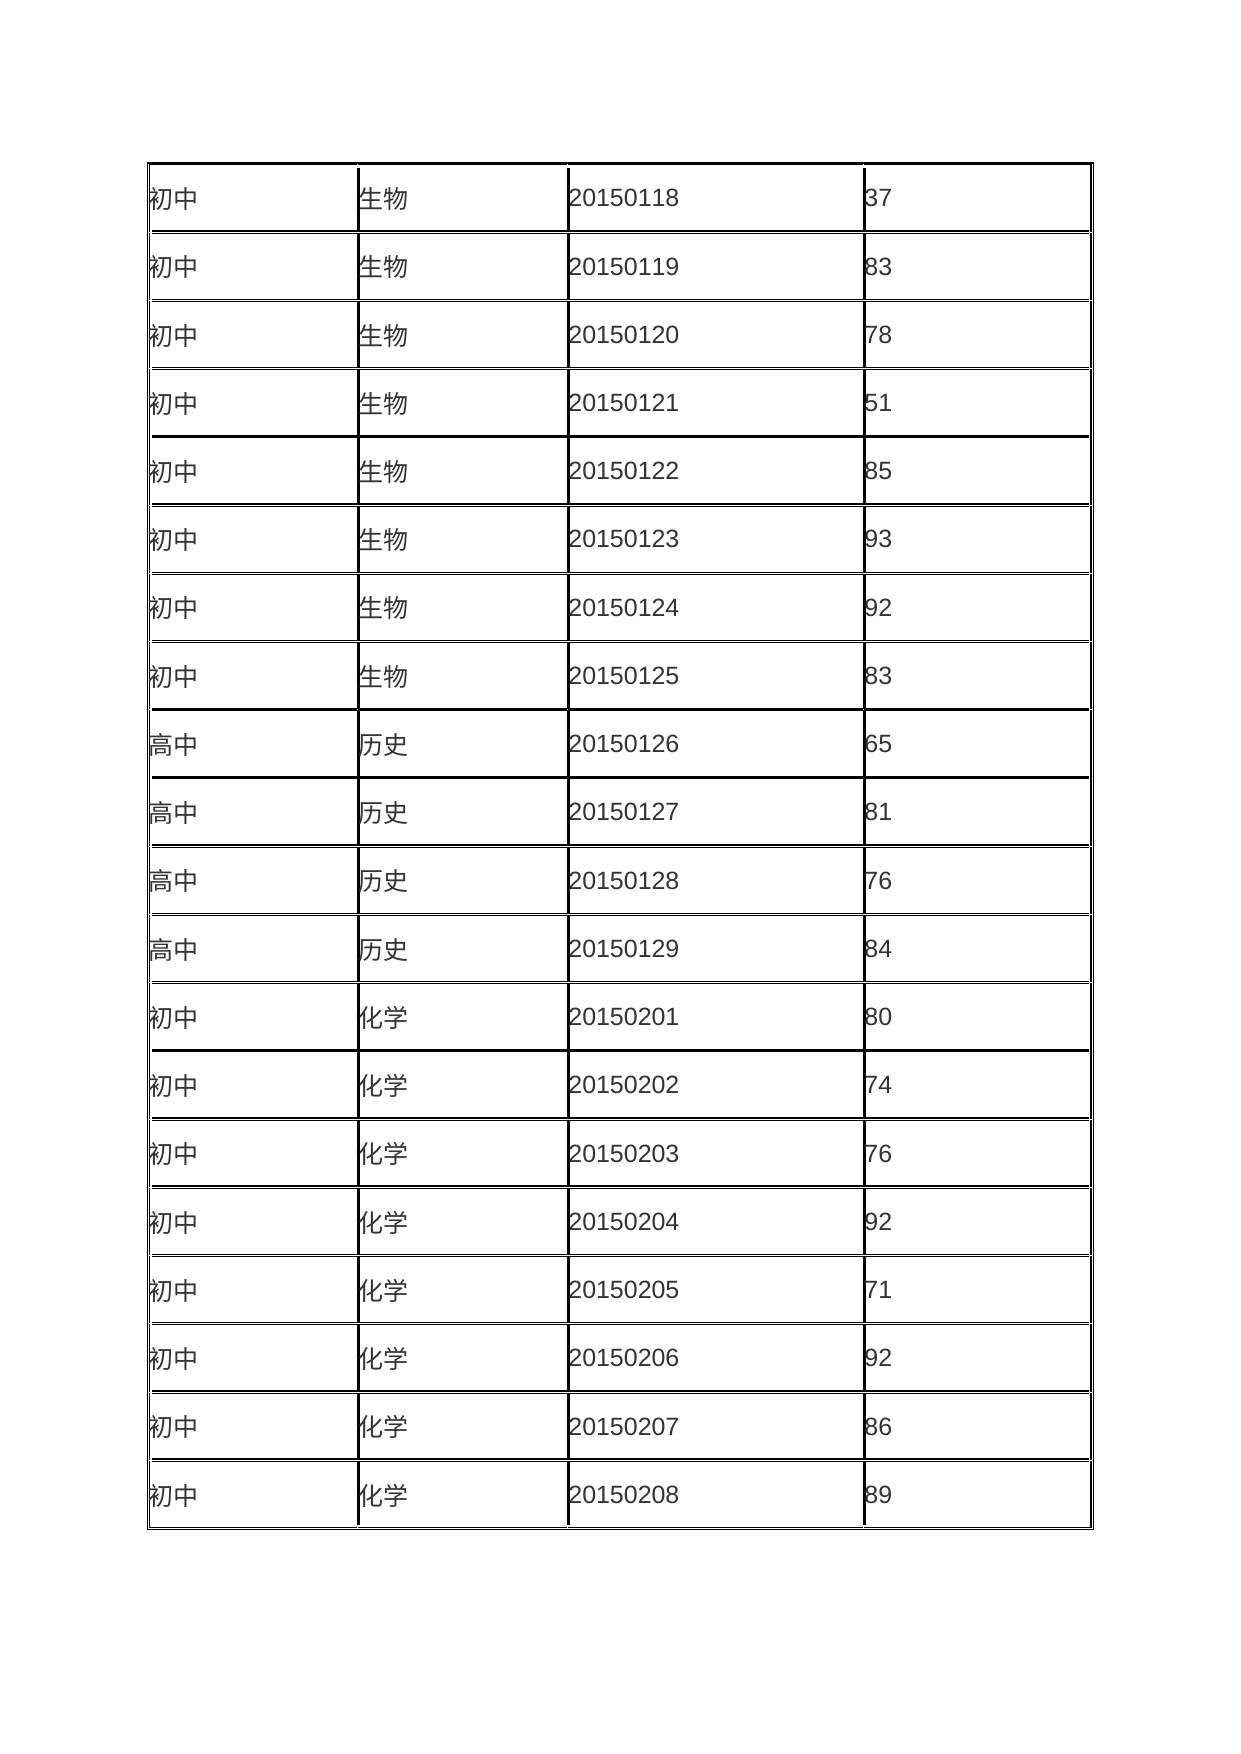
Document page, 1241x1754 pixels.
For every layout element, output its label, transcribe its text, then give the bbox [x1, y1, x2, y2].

table_cell 生物 [360, 643, 567, 708]
table_cell 20150127 [570, 779, 863, 844]
table_cell 76 [866, 844, 1091, 912]
table_cell 20150205 [570, 1257, 863, 1322]
table_cell 化学 [360, 1052, 567, 1117]
table_cell 化学 [360, 1189, 567, 1254]
table_cell 初中 [150, 640, 357, 708]
table_cell 20150125 [570, 643, 863, 708]
table_cell 生物 [360, 370, 567, 435]
table_cell 76 [866, 1117, 1091, 1185]
table_cell 80 [864, 981, 1092, 1049]
table_cell 78 [866, 299, 1091, 367]
table_cell 初中 [150, 435, 357, 503]
table_cell 81 [866, 776, 1090, 844]
table_cell 初中 [148, 981, 358, 1049]
table_cell 20150122 [570, 438, 863, 503]
table_cell 92 [864, 1322, 1092, 1390]
table_cell 51 [864, 367, 1092, 435]
table_cell 历史 [360, 711, 567, 776]
table_cell 93 [866, 503, 1091, 571]
table_cell 生物 [360, 234, 567, 298]
table_cell 初中 [150, 299, 357, 367]
table_cell 初中 [150, 1049, 357, 1117]
table_cell 生物 [358, 164, 568, 230]
table_cell 20150123 [570, 507, 863, 571]
table_cell 83 [866, 230, 1091, 298]
table_cell 20150207 [570, 1394, 863, 1458]
table_cell 20150129 [570, 916, 863, 981]
table_cell 初中 [148, 367, 358, 435]
table_cell 化学 [360, 1121, 567, 1185]
table_cell 初中 [148, 1322, 358, 1390]
table_cell 20150201 [570, 984, 863, 1049]
table_cell 20150124 [570, 575, 863, 639]
table_cell 20150121 [570, 370, 863, 435]
table_cell 生物 [360, 507, 567, 571]
table_cell 92 [866, 1185, 1091, 1254]
table_cell 20150118 [568, 164, 864, 230]
table_cell 86 [866, 1390, 1091, 1458]
table_cell 初中 [150, 164, 358, 230]
table_cell 20150206 [570, 1325, 863, 1390]
table_cell 初中 [150, 230, 357, 298]
table_cell 历史 [360, 848, 567, 912]
table_cell 20150203 [570, 1121, 863, 1185]
table_cell 高中 [150, 913, 357, 981]
table_cell 高中 [148, 708, 357, 776]
table_cell 生物 [360, 438, 567, 503]
table_cell 化学 [358, 1462, 568, 1527]
table_cell 高中 [150, 776, 357, 844]
table_cell 生物 [360, 575, 567, 639]
table_cell 初中 [150, 1390, 357, 1458]
table_cell 20150128 [570, 848, 863, 912]
table_cell 20150119 [570, 234, 863, 298]
table_cell 85 [866, 435, 1090, 503]
table_cell 20150126 [570, 711, 863, 776]
table_cell 20150208 [568, 1462, 864, 1527]
table_cell 20150204 [570, 1189, 863, 1254]
table_cell 历史 [360, 779, 567, 844]
table_cell 初中 [150, 1185, 357, 1254]
table_cell 92 [866, 571, 1091, 639]
table_cell 初中 [150, 571, 357, 639]
table_cell 历史 [360, 916, 567, 981]
table_cell 89 [864, 1458, 1091, 1527]
table_cell 初中 [148, 1254, 358, 1322]
table_cell 化学 [360, 1325, 567, 1390]
table_cell 84 [866, 913, 1091, 981]
table_cell 71 [864, 1254, 1092, 1322]
table_cell 化学 [360, 984, 567, 1049]
table_cell 20150202 [570, 1052, 863, 1117]
table_cell 83 [866, 640, 1091, 708]
table_cell 37 [864, 165, 1090, 230]
table_cell 65 [866, 708, 1092, 776]
table_cell 高中 [150, 844, 357, 912]
table_cell 74 [866, 1049, 1090, 1117]
table_cell 化学 [360, 1394, 567, 1458]
table_cell 20150120 [570, 302, 863, 367]
table_cell 生物 [360, 302, 567, 367]
table_cell 初中 [150, 1458, 358, 1527]
table_cell 化学 [360, 1257, 567, 1322]
table_cell 初中 [150, 1117, 357, 1185]
table_cell 初中 [150, 503, 357, 571]
